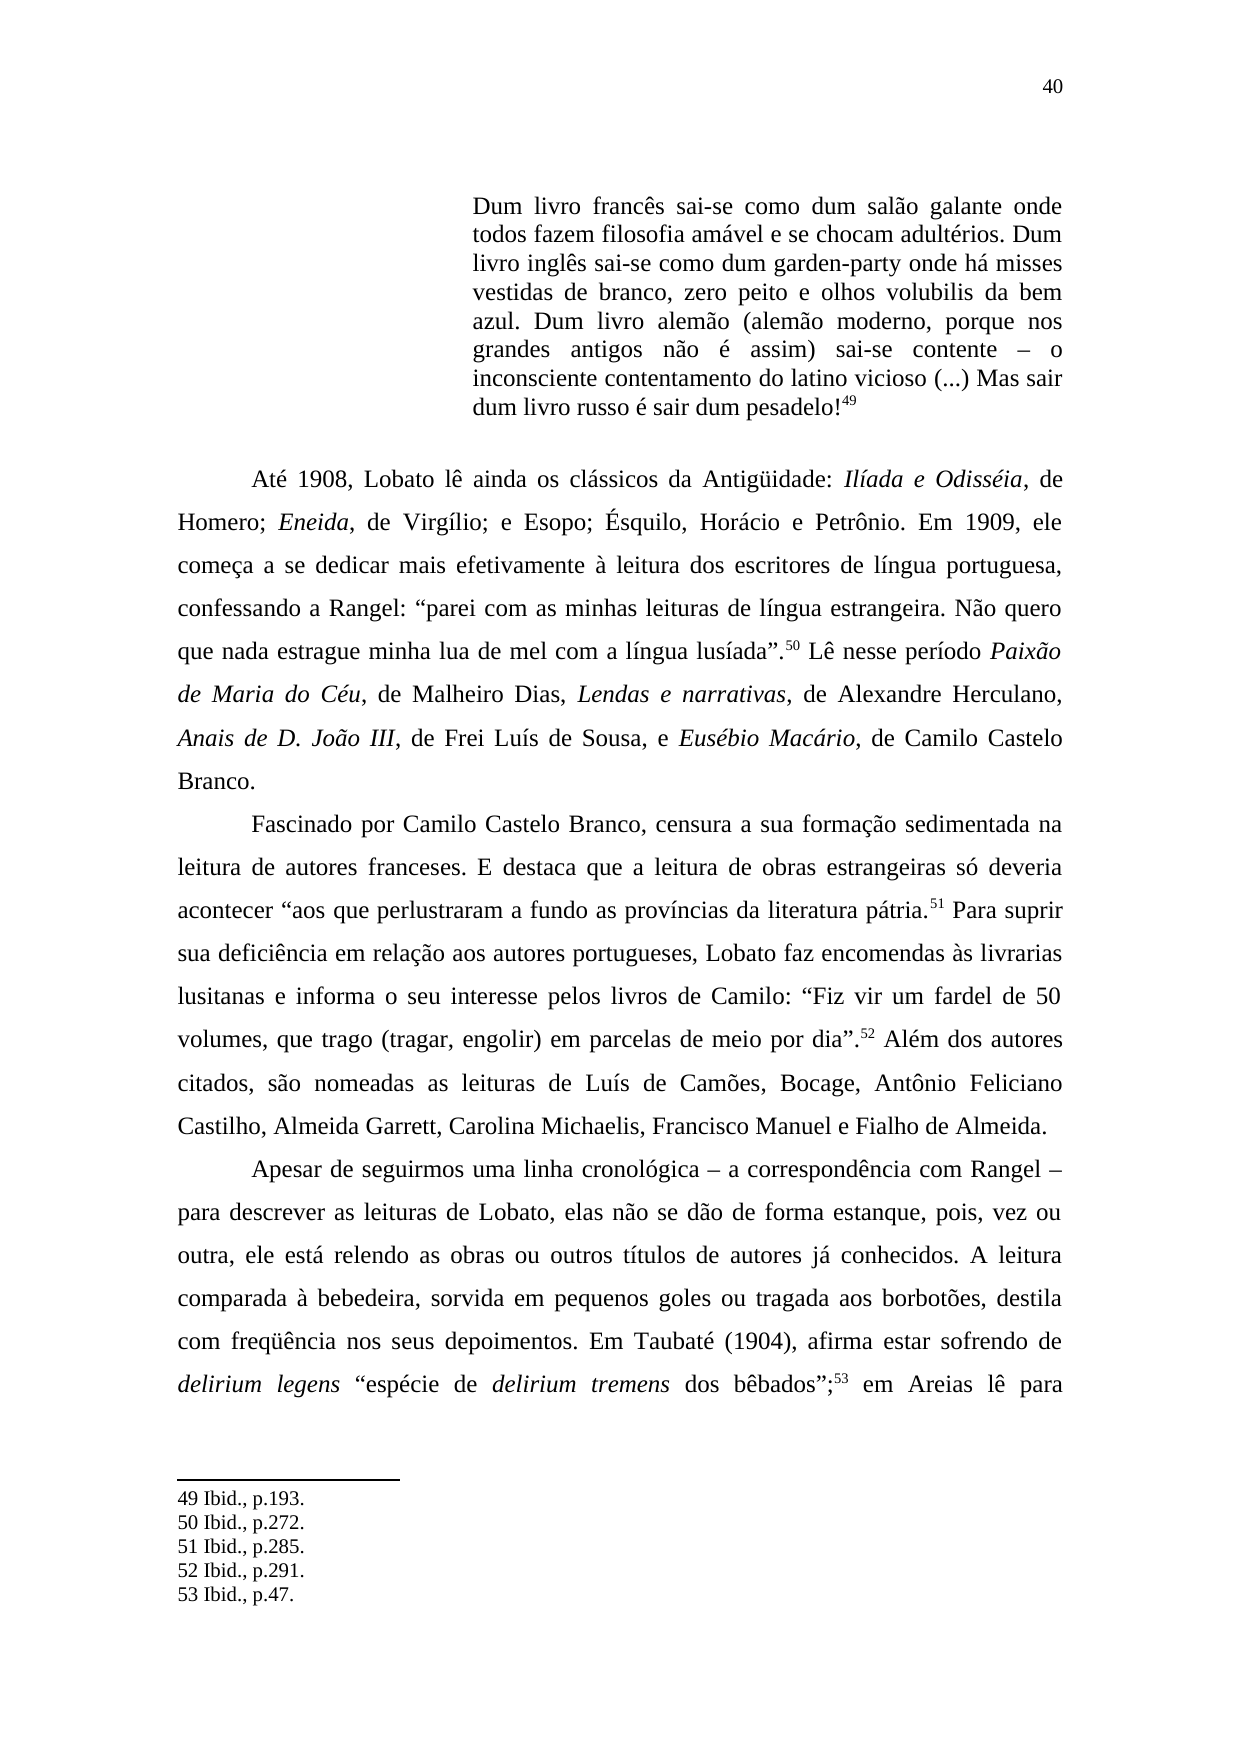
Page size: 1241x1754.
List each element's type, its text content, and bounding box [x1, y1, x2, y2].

text Dum livro francês sai-se como dum salão galante onde todos fazem filosofia amável e se chocam adultérios. Dum livro inglês sai-se como dum garden-party onde há misses vestidas de branco, zero peito e olhos volubilis da bem azul. Dum livro alemão (alemão moderno, porque nos grandes antigos não é assim) sai-se contente – o inconsciente contentamento do latino vicioso (...) Mas sair dum livro russo é sair dum pesadelo! [472, 191, 1063, 421]
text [177, 1154, 1063, 1398]
text Até 1908, Lobato lê ainda os clássicos da Antigüidade: Ilíada e Odisséia, de Homero; Eneida, de Virgílio; e Esopo; Ésquilo, Horácio e Petrônio. Em 1909, ele começa a se dedicar mais efetivamente à leitura dos escritores de língua portuguesa, confessando a Rangel: “parei com as minhas leituras de língua estrangeira. Não quero que nada estrague minha lua de mel com a língua lusíada”. Lê nesse período Paixão de Maria do Céu, de Malheiro Dias, Lendas e narrativas, de Alexandre Herculano, Anais de D. João III, de Frei Luís de Sousa, e Eusébio Macário, de Camilo Castelo Branco. [177, 464, 1063, 794]
text Fascinado por Camilo Castelo Branco, censura a sua formação sedimentada na leitura de autores franceses. E destaca que a leitura de obras estrangeiras só deveria acontecer “aos que perlustraram a fundo as províncias da literatura pátria. Para suprir sua deficiência em relação aos autores portugueses, Lobato faz encomendas às livrarias lusitanas e informa o seu interesse pelos livros de Camilo: “Fiz vir um fardel de 50 volumes, que trago (tragar, engolir) em parcelas de meio por dia”. Além dos autores citados, são nomeadas as leituras de Luís de Camões, Bocage, Antônio Feliciano Castilho, Almeida Garrett, Carolina Michaelis, Francisco Manuel e Fialho de Almeida. [177, 809, 1063, 1139]
